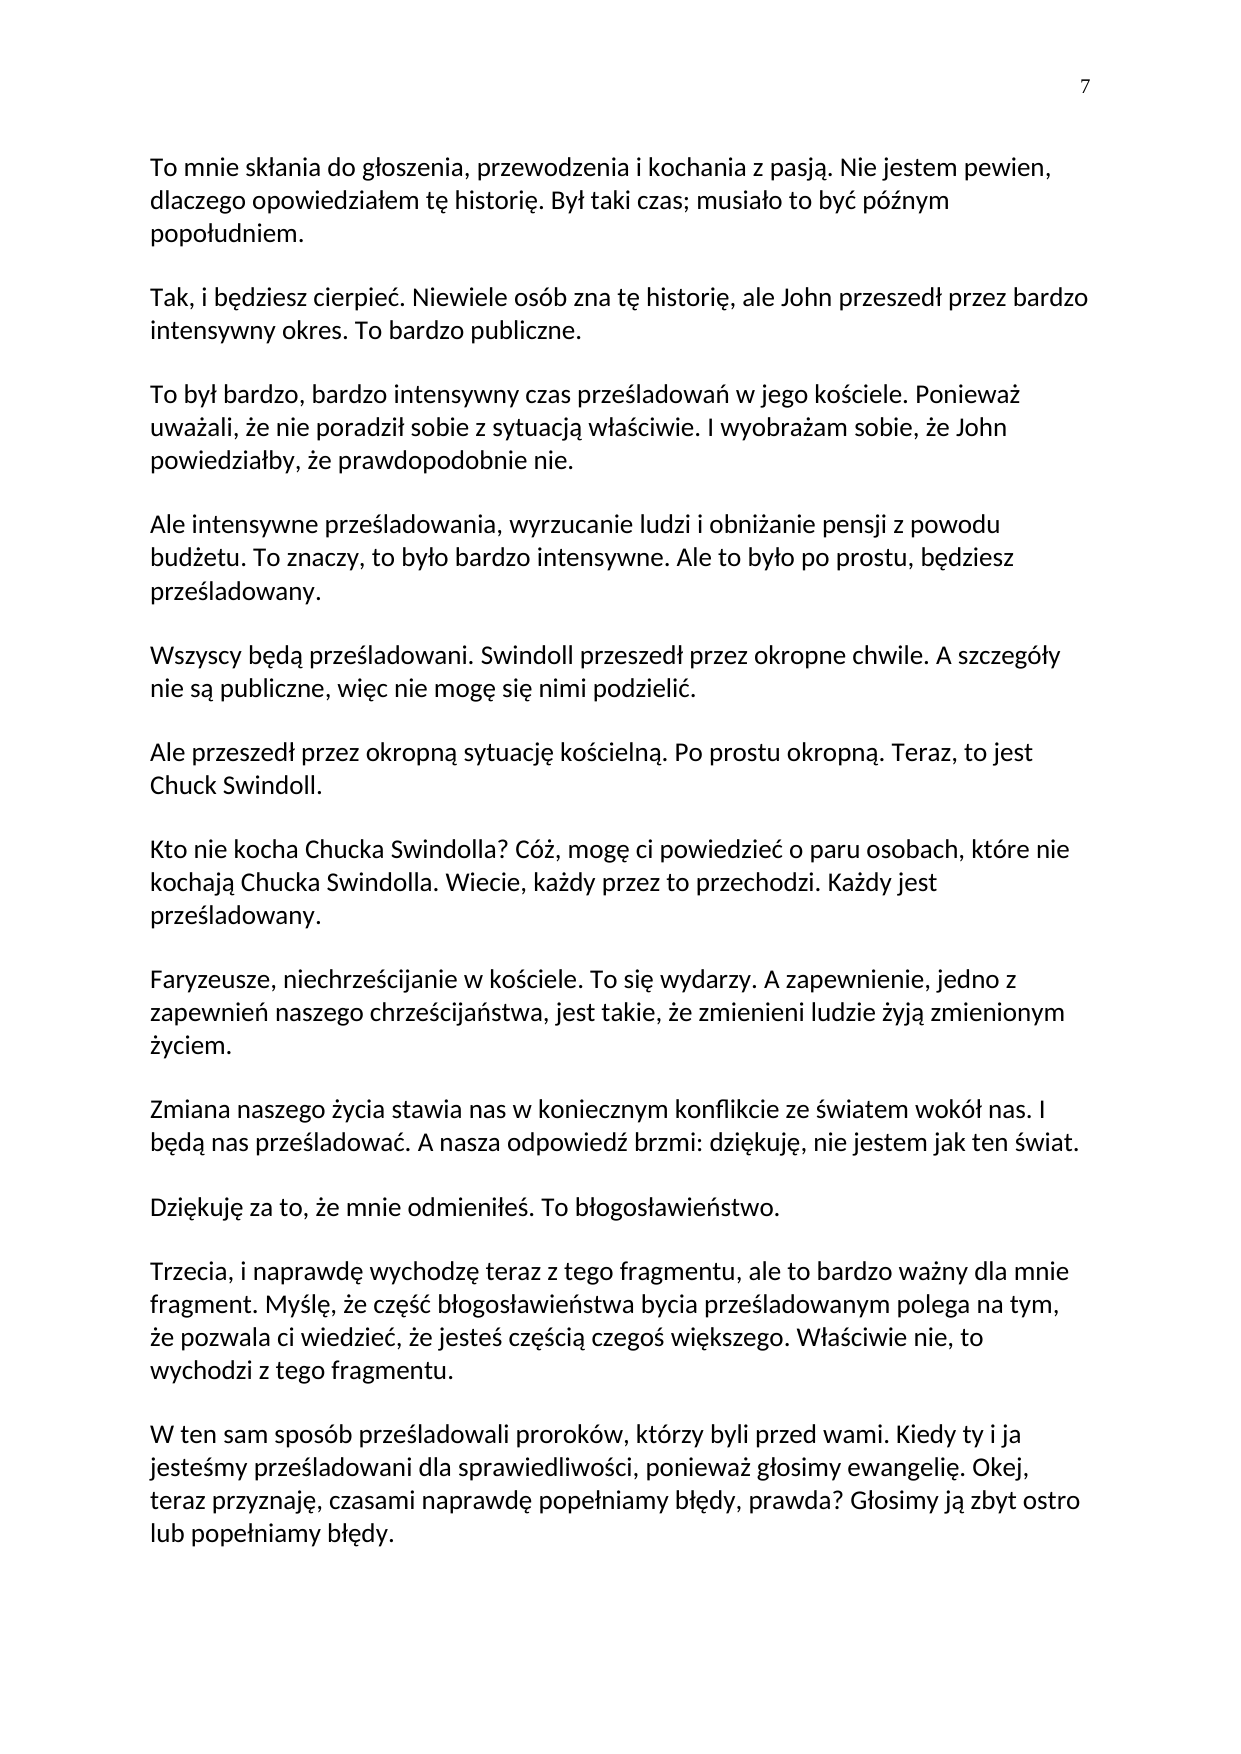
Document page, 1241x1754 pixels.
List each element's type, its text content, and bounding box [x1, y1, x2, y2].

text Ale przeszedł przez okropną sytuację kościelną. Po prostu okropną. Teraz, to jest Chuck Swindoll. [150, 735, 1090, 801]
text Dziękuję za to, że mnie odmieniłeś. To błogosławieństwo. [150, 1190, 1090, 1223]
text W ten sam sposób prześladowali proroków, którzy byli przed wami. Kiedy ty i ja jesteśmy prześladowani dla sprawiedliwości, ponieważ głosimy ewangelię. Okej, teraz przyznaję, czasami naprawdę popełniamy błędy, prawda? Głosimy ją zbyt ostro lub popełniamy błędy. [150, 1417, 1090, 1549]
text To był bardzo, bardzo intensywny czas prześladowań w jego kościele. Ponieważ uważali, że nie poradził sobie z sytuacją właściwie. I wyobrażam sobie, że John powiedziałby, że prawdopodobnie nie. [150, 377, 1090, 476]
text Tak, i będziesz cierpieć. Niewiele osób zna tę historię, ale John przeszedł przez bardzo intensywny okres. To bardzo publiczne. [150, 280, 1090, 346]
text Kto nie kocha Chucka Swindolla? Cóż, mogę ci powiedzieć o paru osobach, które nie kochają Chucka Swindolla. Wiecie, każdy przez to przechodzi. Każdy jest prześladowany. [150, 832, 1090, 931]
text Wszyscy będą prześladowani. Swindoll przeszedł przez okropne chwile. A szczegóły nie są publiczne, więc nie mogę się nimi podzielić. [150, 638, 1090, 704]
text Faryzeusze, niechrześcijanie w kościele. To się wydarzy. A zapewnienie, jedno z zapewnień naszego chrześcijaństwa, jest takie, że zmienieni ludzie żyją zmienionym życiem. [150, 962, 1090, 1061]
text To mnie skłania do głoszenia, przewodzenia i kochania z pasją. Nie jestem pewien, dlaczego opowiedziałem tę historię. Był taki czas; musiało to być późnym popołudniem. [150, 150, 1090, 249]
text Ale intensywne prześladowania, wyrzucanie ludzi i obniżanie pensji z powodu budżetu. To znaczy, to było bardzo intensywne. Ale to było po prostu, będziesz prześladowany. [150, 508, 1090, 607]
text Trzecia, i naprawdę wychodzę teraz z tego fragmentu, ale to bardzo ważny dla mnie fragment. Myślę, że część błogosławieństwa bycia prześladowanym polega na tym, że pozwala ci wiedzieć, że jesteś częścią czegoś większego. Właściwie nie, to wychodzi z tego fragmentu. [150, 1254, 1090, 1386]
text Zmiana naszego życia stawia nas w koniecznym konflikcie ze światem wokół nas. I będą nas prześladować. A nasza odpowiedź brzmi: dziękuję, nie jestem jak ten świat. [150, 1093, 1090, 1159]
